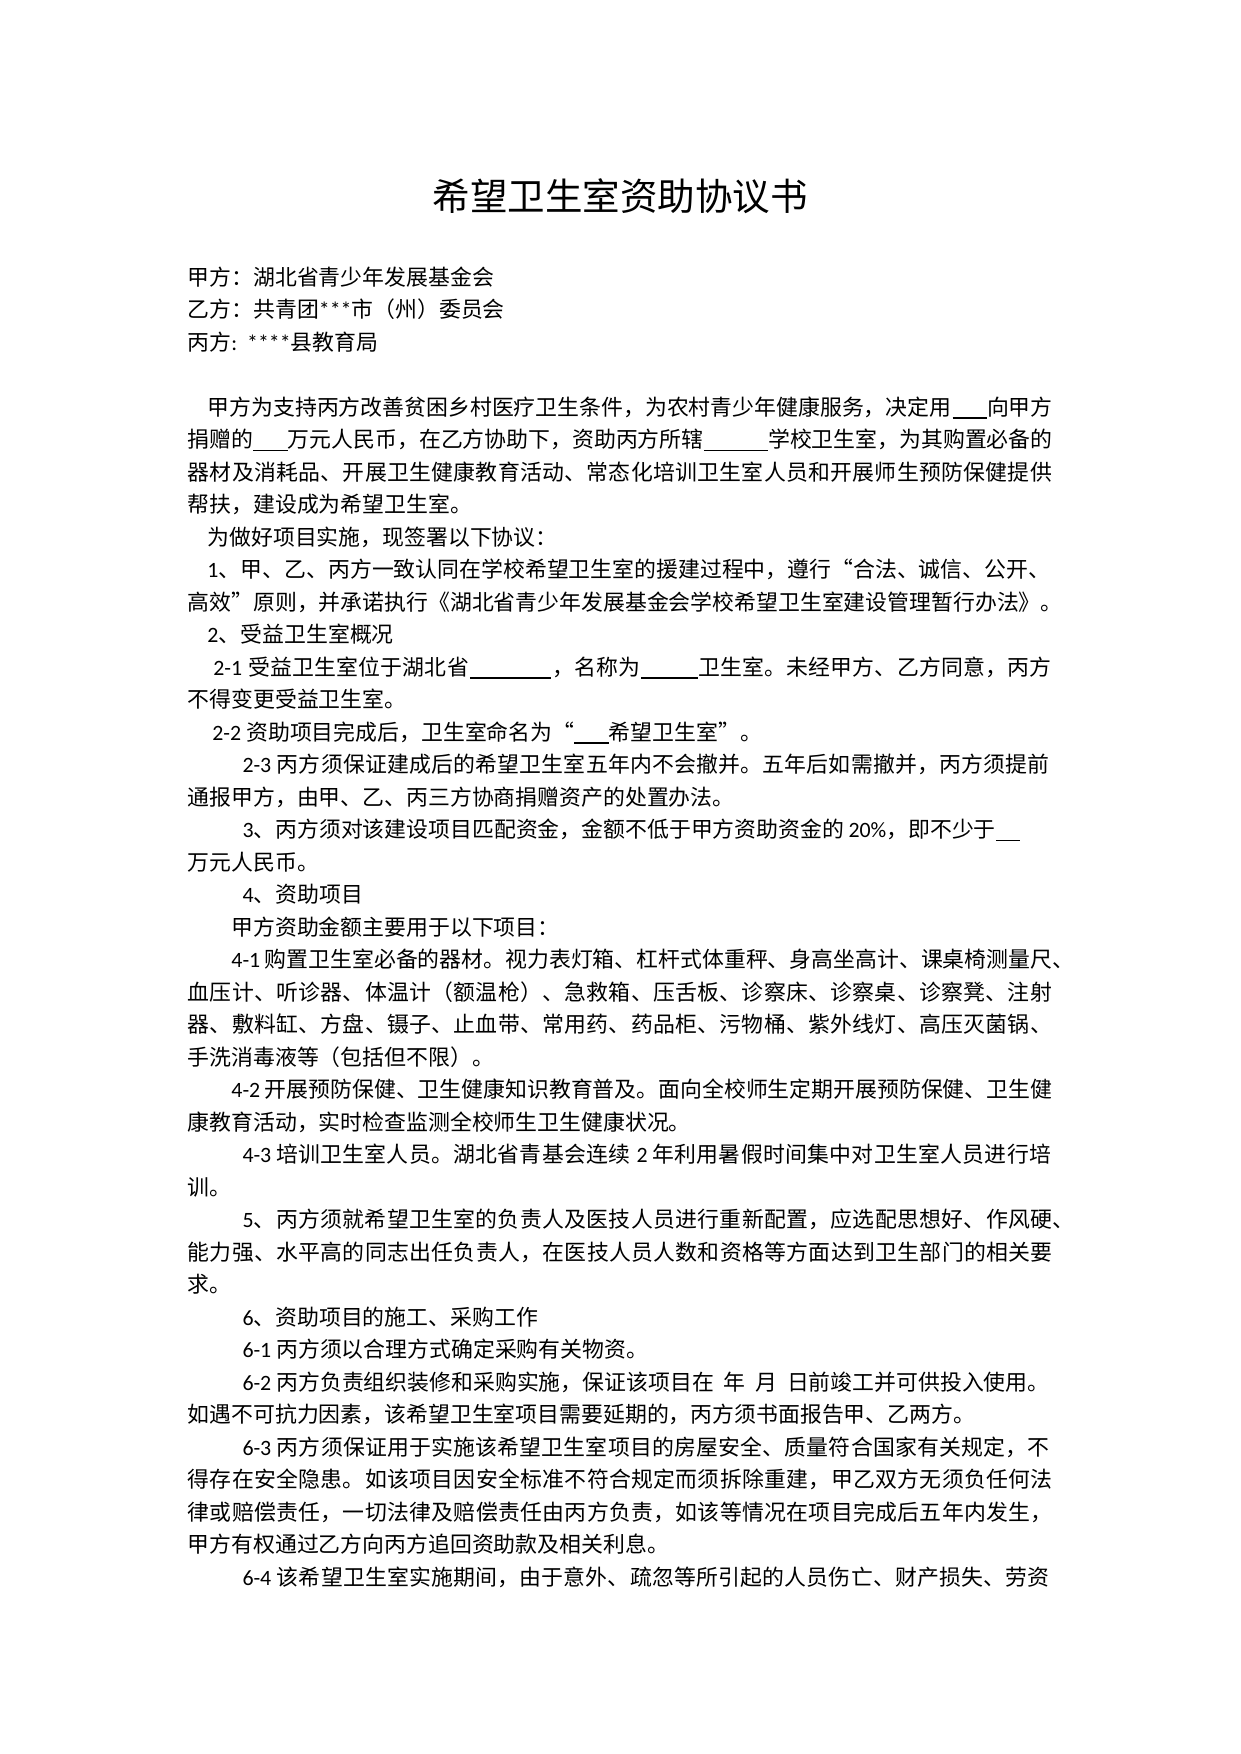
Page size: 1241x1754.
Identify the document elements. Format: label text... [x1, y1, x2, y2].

text 希望卫生室资助协议书 [187, 162, 1053, 227]
text 为做好项目实施，现签署以下协议： [187, 519, 1053, 552]
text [187, 1559, 1053, 1592]
text 6-2 丙方负责组织装修和采购实施，保证该项目在 年 月 日前竣工并可供投入使用。如遇不可抗力因素，该希望卫生室项目需要延期的，丙方须书面报告甲、乙两方。 [187, 1364, 1053, 1429]
text 6-1 丙方须以合理方式确定采购有关物资。 [187, 1332, 1053, 1364]
text 3、丙方须对该建设项目匹配资金，金额不低于甲方资助资金的20%，即不少于 [187, 812, 1053, 844]
text 甲方：湖北省青少年发展基金会 [187, 259, 1053, 292]
text 6、资助项目的施工、采购工作 [187, 1299, 1053, 1332]
text 2-2 资助项目完成后，卫生室命名为“ 希望卫生室”。 [187, 714, 1053, 747]
text 4-3培训卫生室人员。湖北省青基会连续2年利用暑假时间集中对卫生室人员进行培训。 [187, 1137, 1053, 1202]
text 2、受益卫生室概况 [187, 617, 1053, 649]
text 甲方资助金额主要用于以下项目： [187, 909, 1053, 942]
text 4-2开展预防保健、卫生健康知识教育普及。面向全校师生定期开展预防保健、卫生健康教育活动，实时检查监测全校师生卫生健康状况。 [187, 1072, 1053, 1137]
text 6-3 丙方须保证用于实施该希望卫生室项目的房屋安全、质量符合国家有关规定，不得存在安全隐患。如该项目因安全标准不符合规定而须拆除重建，甲乙双方无须负任何法律或赔偿责任，一切法律及赔偿责任由丙方负责，如该等情况在项目完成后五年内发生，甲方有权通过乙方向丙方追回资助款及相关利息。 [187, 1429, 1053, 1559]
text 乙方：共青团***市（州）委员会 [187, 292, 1053, 324]
text 丙方: ****县教育局 [187, 324, 1053, 357]
text 万元人民币。 [187, 844, 1053, 877]
text 4-1购置卫生室必备的器材。视力表灯箱、杠杆式体重秤、身高坐高计、课桌椅测量尺、血压计、听诊器、体温计（额温枪）、急救箱、压舌板、诊察床、诊察桌、诊察凳、注射器、敷料缸、方盘、镊子、止血带、常用药、药品柜、污物桶、紫外线灯、高压灭菌锅、手洗消毒液等（包括但不限）。 [187, 942, 1053, 1072]
text 4、资助项目 [187, 877, 1053, 909]
text 1、甲、乙、丙方一致认同在学校希望卫生室的援建过程中，遵行“合法、诚信、公开、高效”原则，并承诺执行《湖北省青少年发展基金会学校希望卫生室建设管理暂行办法》。 [187, 552, 1053, 617]
text 5、丙方须就希望卫生室的负责人及医技人员进行重新配置，应选配思想好、作风硬、能力强、水平高的同志出任负责人，在医技人员人数和资格等方面达到卫生部门的相关要求。 [187, 1202, 1053, 1299]
text 2-1 受益卫生室位于湖北省 ，名称为 卫生室。未经甲方、乙方同意，丙方不得变更受益卫生室。 [187, 649, 1053, 714]
text 2-3 丙方须保证建成后的希望卫生室五年内不会撤并。五年后如需撤并，丙方须提前通报甲方，由甲、乙、丙三方协商捐赠资产的处置办法。 [187, 747, 1053, 812]
text 甲方为支持丙方改善贫困乡村医疗卫生条件，为农村青少年健康服务，决定用 向甲方捐赠的 万元人民币，在乙方协助下，资助丙方所辖 学校卫生室，为其购置必备的器材及消耗品、开展卫生健康教育活动、常态化培训卫生室人员和开展师生预防保健提供帮扶，建设成为希望卫生室。 [187, 389, 1053, 519]
